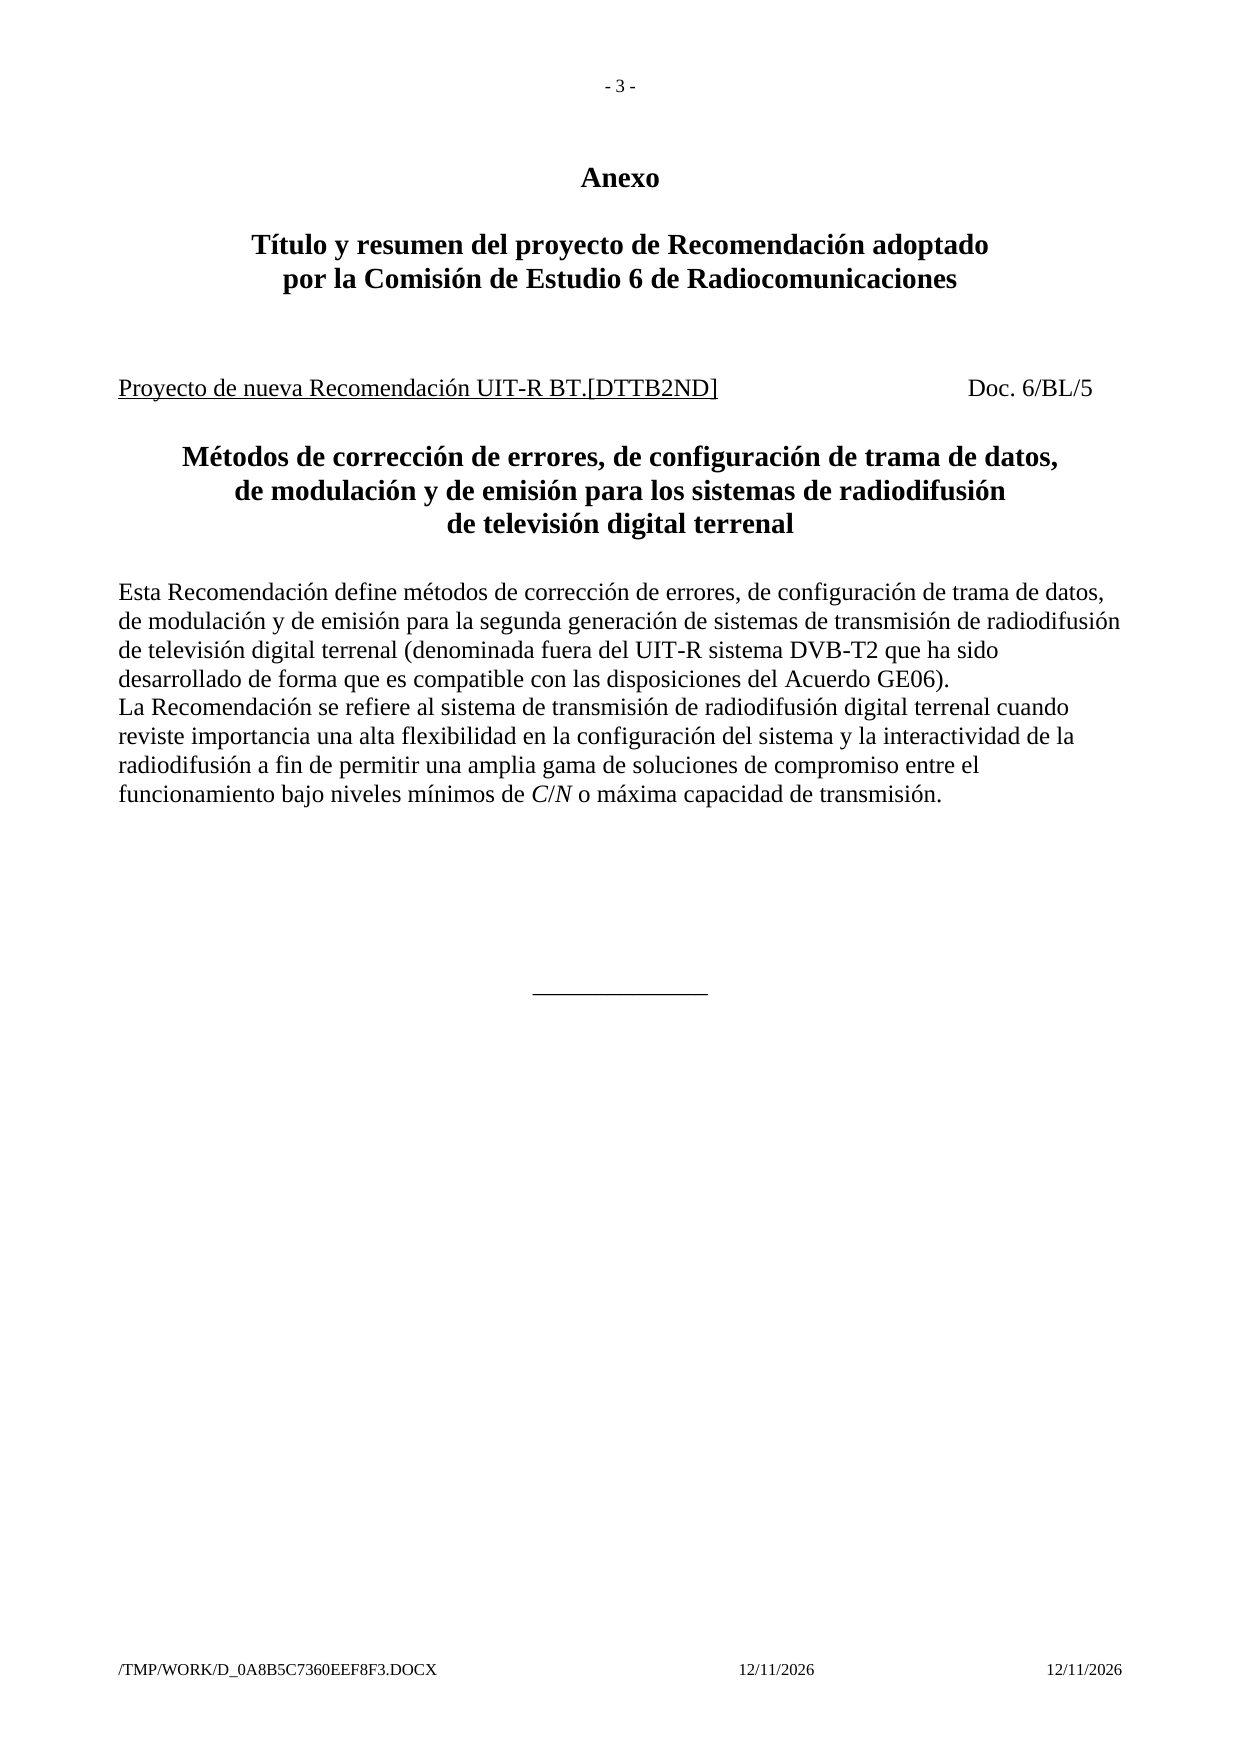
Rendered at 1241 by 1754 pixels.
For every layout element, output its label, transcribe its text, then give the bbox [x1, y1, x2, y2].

title Proyecto de nueva Recomendación UIT-R BT.[DTTB2ND] Doc. 6/BL/5 [118, 373, 1122, 402]
text ______________ [118, 969, 1122, 997]
title Esta Recomendación define métodos de corrección de errores, de configuración de trama de datos, de modulación y de emisión para la segunda generación de sistemas de transmisión de radiodifusión de televisión digital terrenal (denominada fuera del UIT-R sistema DVB-T2 que ha sido desarrollado de forma que es compatible con las disposiciones del Acuerdo GE06). La Recomendación se refiere al sistema de transmisión de radiodifusión digital terrenal cuando reviste importancia una alta flexibilidad en la configuración del sistema y la interactividad de la radiodifusión a fin de permitir una amplia gama de soluciones de compromiso entre el funcionamiento bajo niveles mínimos de C/N o máxima capacidad de transmisión. [118, 577, 1122, 807]
title Métodos de corrección de errores, de configuración de trama de datos, de modulación y de emisión para los sistemas de radiodifusión de televisión digital terrenal [118, 439, 1122, 540]
title Anexo Título y resumen del proyecto de Recomendación adoptado por la Comisión de Estudio 6 de Radiocomunicaciones [118, 160, 1122, 294]
